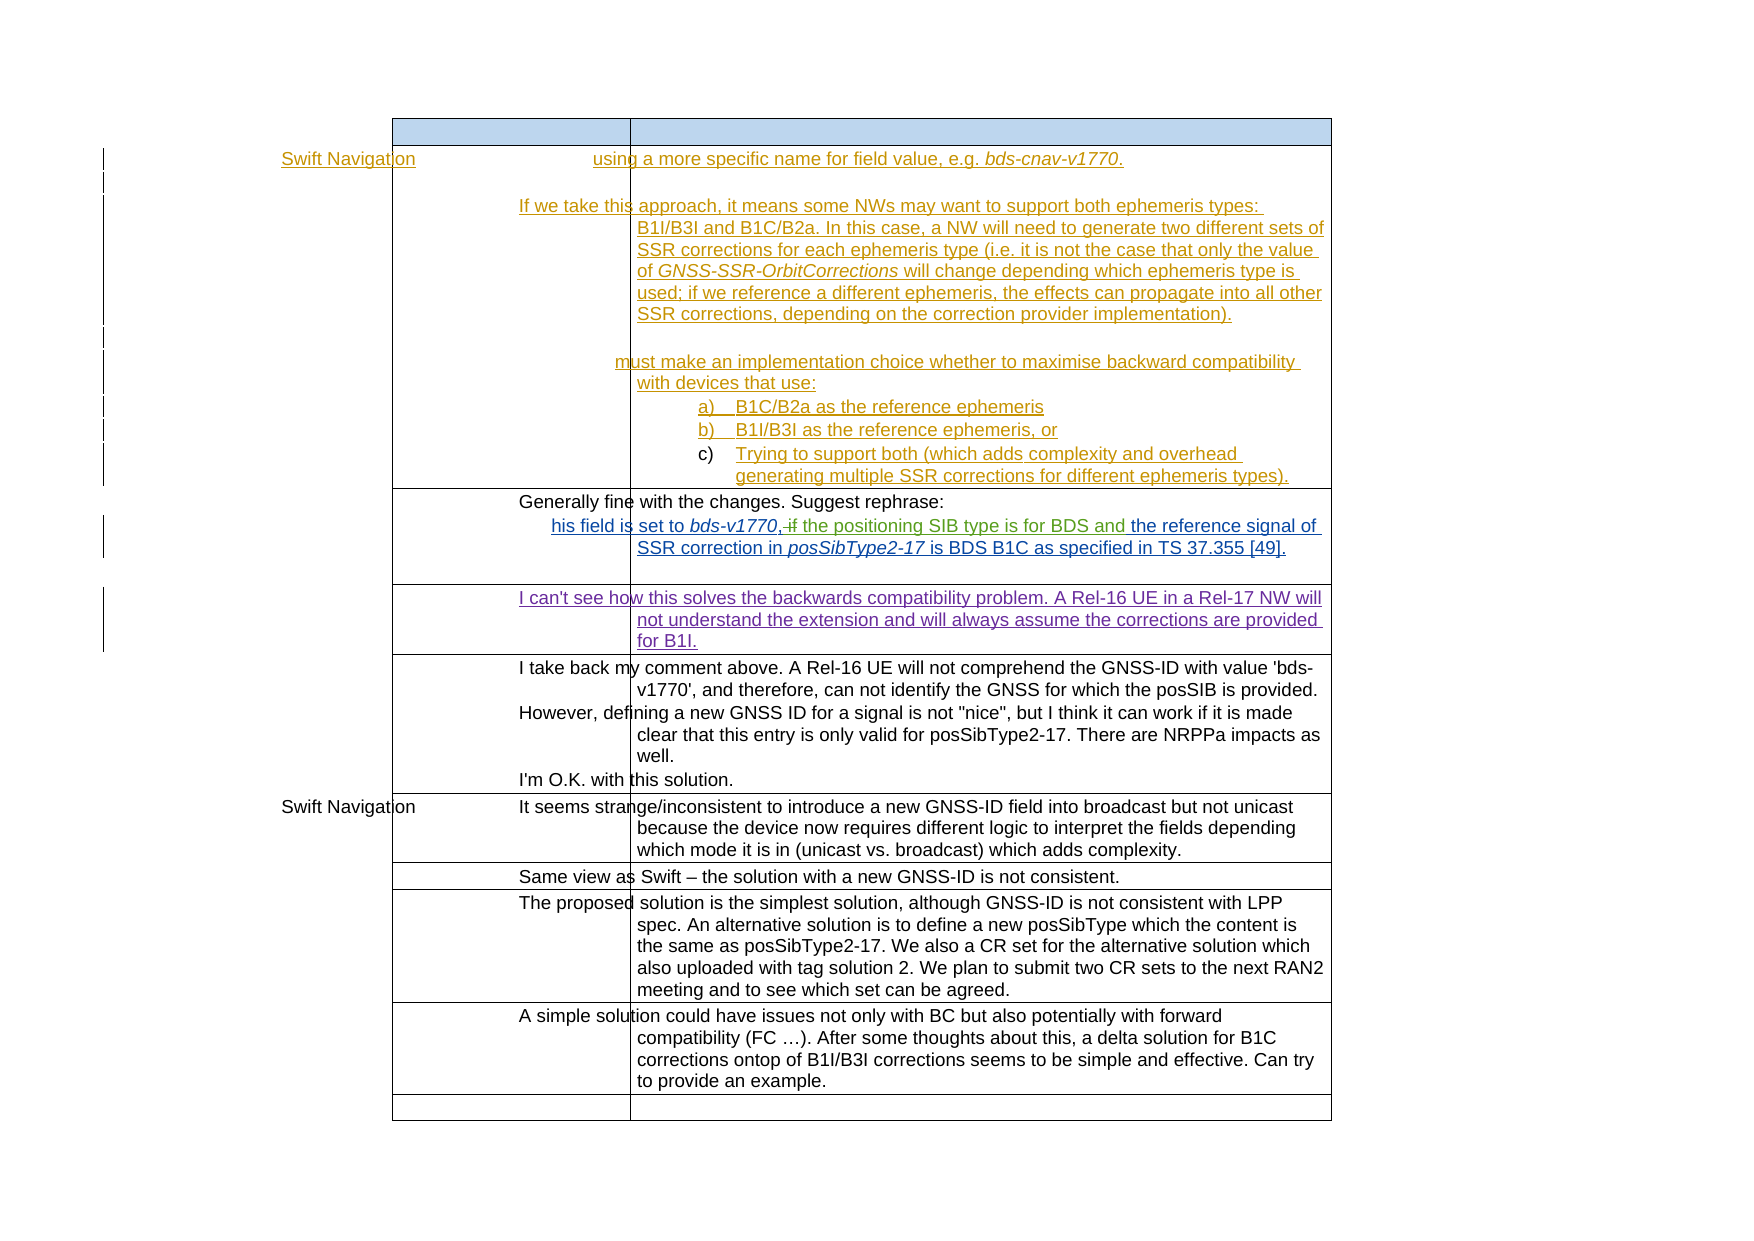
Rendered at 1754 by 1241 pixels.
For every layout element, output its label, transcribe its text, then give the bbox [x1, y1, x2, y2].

table_cell The proposed solution is the simplest solution, although GNSS-ID is not consistent with LPP spec. An alternative solution is to define a new posSibType which the content is the same as posSibType2-17. We also a CR set for the alternative solution which also uploaded with tag solution 2. We plan to submit two CR sets to the next RAN2 meeting and to see which set can be agreed. [631, 890, 1331, 1002]
table_cell [393, 1095, 630, 1120]
table_cell A simple solution could have issues not only with BC but also potentially with forward compatibility (FC …). After some thoughts about this, a delta solution for B1C corrections ontop of B1I/B3I corrections seems to be simple and effective. Can try to provide an example. [631, 1003, 1331, 1093]
table_cell Same view as Swift – the solution with a new GNSS-ID is not consistent. [631, 863, 1331, 889]
table_cell [393, 585, 630, 654]
table_cell I take back my comment above. A Rel-16 UE will not comprehend the GNSS-ID with value 'bds-v1770', and therefore, can not identify the GNSS for which the posSIB is provided. However, defining a new GNSS ID for a signal is not "nice", but I think it can work if it is made clear that this entry is only valid for posSibType2-17. There are NRPPa impacts as well. I'm O.K. with this solution. [631, 655, 1331, 792]
table_cell Ericsson [393, 1003, 630, 1093]
table_cell [631, 146, 1331, 488]
table_cell vivo [393, 489, 630, 584]
table_cell CATT [393, 890, 630, 1002]
table_cell Swift Navigation [393, 794, 630, 862]
table_cell Qualcomm [393, 655, 630, 792]
table_header Comments [631, 119, 1331, 145]
table_cell [631, 585, 1331, 654]
table_cell Ericsson [393, 863, 630, 889]
table_cell [393, 146, 630, 488]
table_cell [631, 1095, 1331, 1120]
table_cell Generally fine with the changes. Suggest rephrase: [631, 489, 1331, 584]
table_cell It seems strange/inconsistent to introduce a new GNSS-ID field into broadcast but not unicast because the device now requires different logic to interpret the fields depending which mode it is in (unicast vs. broadcast) which adds complexity. [631, 794, 1331, 862]
table_header Company [393, 119, 630, 145]
